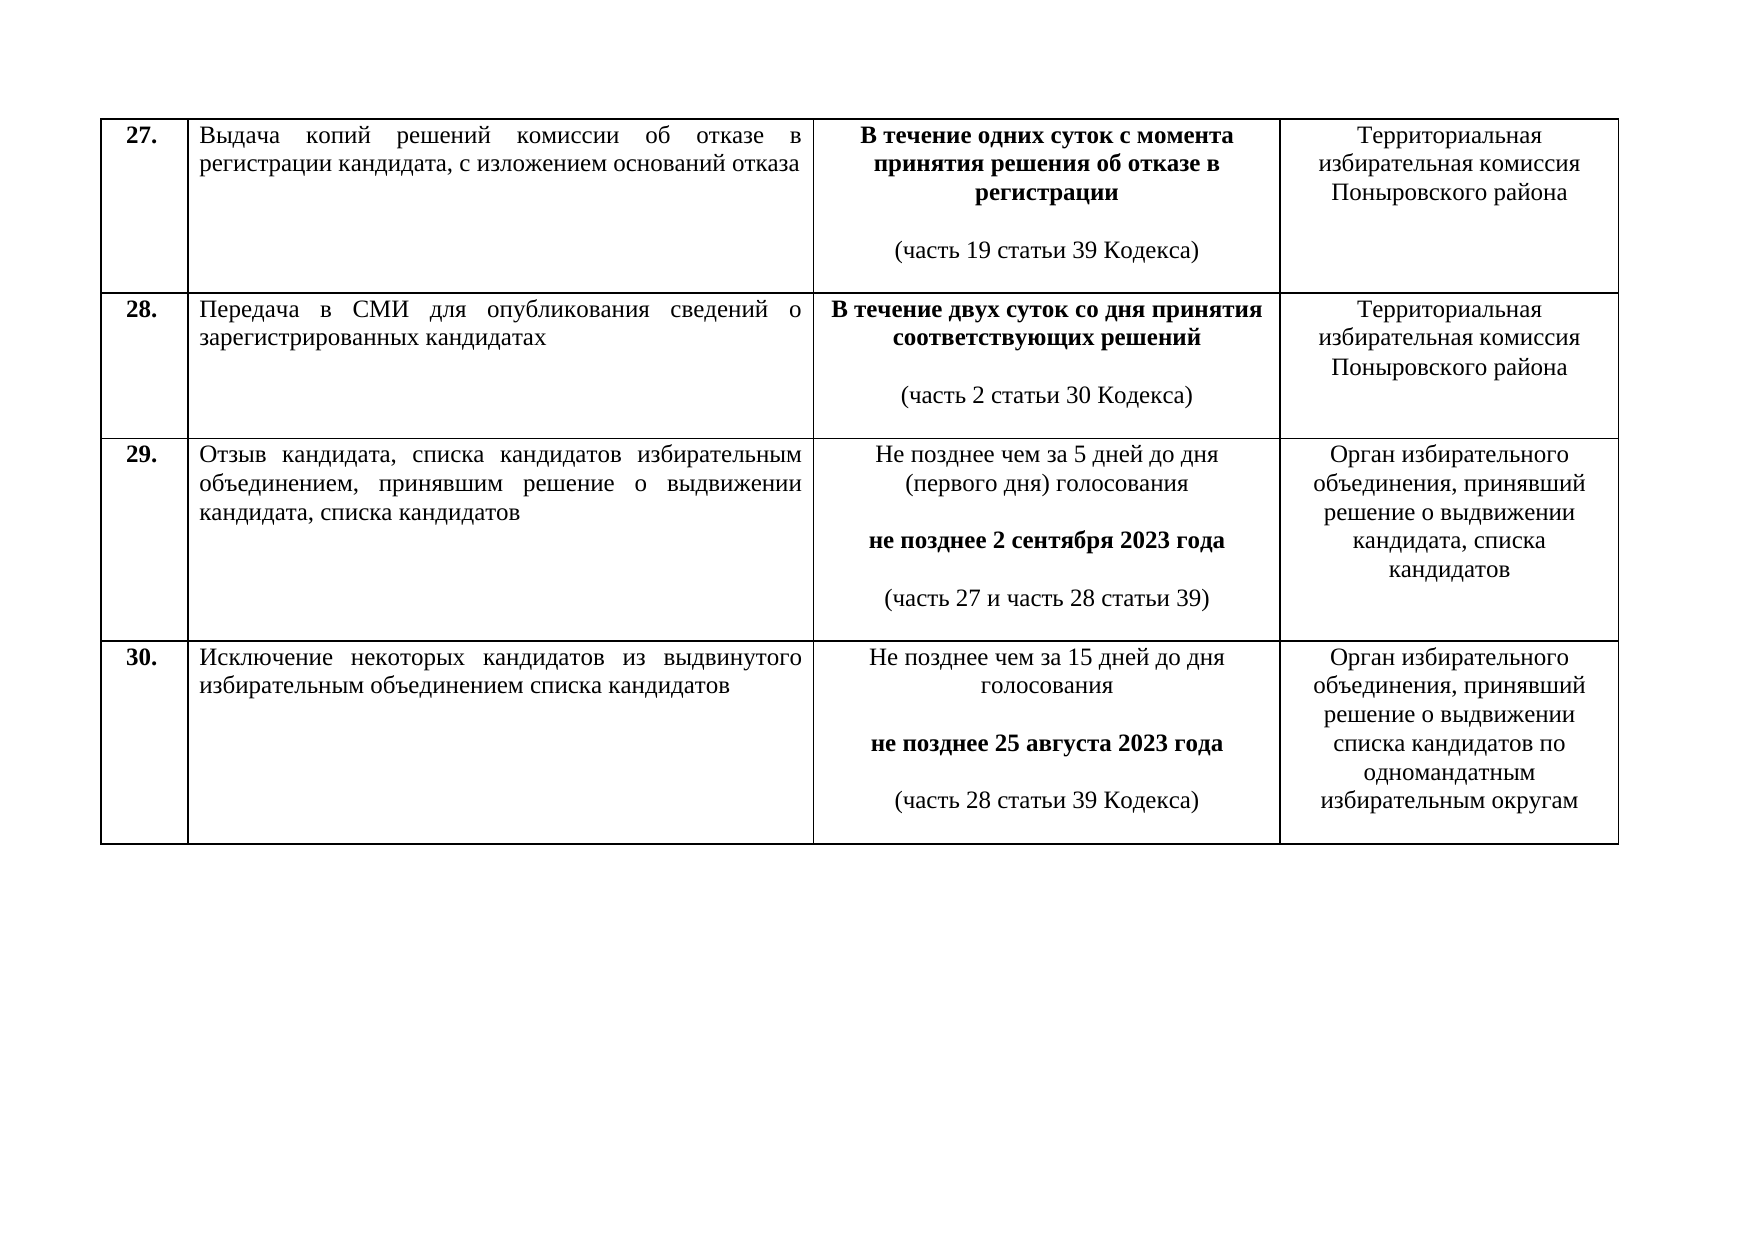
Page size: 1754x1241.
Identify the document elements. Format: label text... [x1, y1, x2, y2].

table_cell Не позднее чем за 5 дней до дня (первого дня) голосования не позднее 2 сентября 2023 года (часть 27 и часть 28 статьи 39) [814, 439, 1279, 640]
table_cell Не позднее чем за 15 дней до дня голосования не позднее 25 августа 2023 года (часть 28 статьи 39 Кодекса) [814, 642, 1279, 843]
table_cell Орган избирательного объединения, принявший решение о выдвижении списка кандидатов по одномандатным избирательным округам [1281, 642, 1618, 843]
table_cell [102, 642, 187, 843]
table_cell В течение одних суток с момента принятия решения об отказе в регистрации (часть 19 статьи 39 Кодекса) [814, 120, 1279, 292]
table_cell Отзыв кандидата, списка кандидатов избирательным объединением, принявшим решение о выдвижении кандидата, списка кандидатов [189, 439, 813, 640]
table_cell [102, 439, 187, 640]
table_cell [102, 294, 187, 437]
table_cell [102, 120, 187, 292]
table_cell В течение двух суток со дня принятия соответствующих решений (часть 2 статьи 30 Кодекса) [814, 294, 1279, 437]
table_cell Орган избирательного объединения, принявший решение о выдвижении кандидата, списка кандидатов [1281, 439, 1618, 640]
table_cell Территориальная избирательная комиссия Поныровского района [1281, 294, 1618, 437]
table_cell Передача в СМИ для опубликования сведений о зарегистрированных кандидатах [189, 294, 813, 437]
table_cell Исключение некоторых кандидатов из выдвинутого избирательным объединением списка кандидатов [189, 642, 813, 843]
table_cell Выдача копий решений комиссии об отказе в регистрации кандидата, с изложением оснований отказа [189, 120, 813, 292]
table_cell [1281, 120, 1618, 292]
